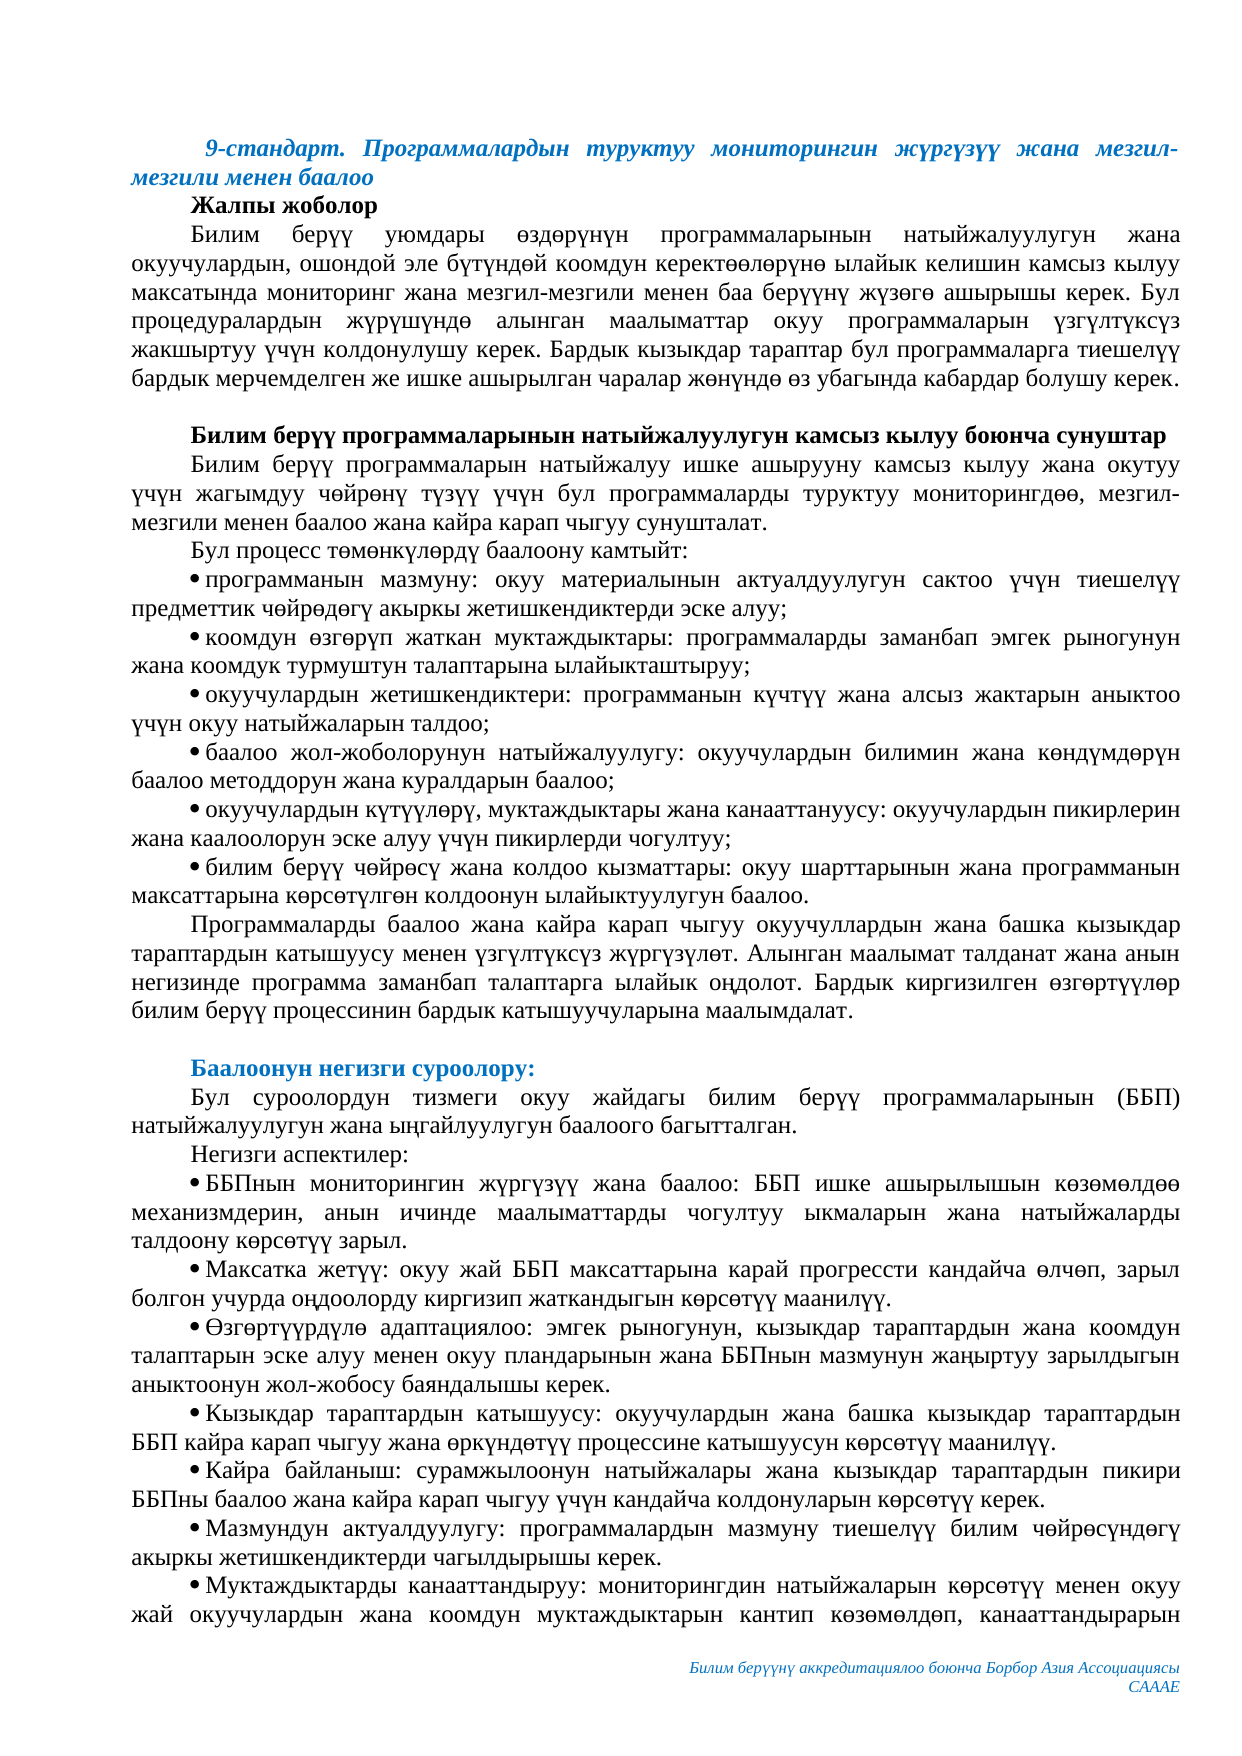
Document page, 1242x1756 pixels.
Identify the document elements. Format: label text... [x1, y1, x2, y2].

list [131, 1570, 1181, 1628]
text Бул суроолордун тизмеги окуу жайдагы билим берүү программаларынын (ББП) натыйжалуулугун жана ыңгайлуулугун баалоого багытталган. [131, 1082, 1181, 1139]
text Программаларды баалоо жана кайра карап чыгуу окуучуллардын жана башка кызыкдар тараптардын катышуусу менен үзгүлтүксүз жүргүзүлөт. Алынган маалымат талданат жана анын негизинде программа заманбап талаптарга ылайык оңдолот. Бардык киргизилген өзгөртүүлөр билим берүү процессинин бардык катышуучуларына маалымдалат. [131, 909, 1181, 1024]
text Жалпы жоболор [131, 190, 1181, 219]
list Кызыкдар тараптардын катышуусу: окуучулардын жана башка кызыкдар тараптардын ББП кайра карап чыгуу жана өркүндөтүү процессине катышуусун көрсөтүү маанилүү. [131, 1398, 1181, 1455]
text Билим берүү программаларын натыйжалуу ишке ашырууну камсыз кылуу жана окутуу үчүн жагымдуу чөйрөнү түзүү үчүн бул программаларды туруктуу мониторингдөө, мезгил-мезгили менен баалоо жана кайра карап чыгуу сунушталат. [131, 449, 1181, 535]
list баалоо жол-жоболорунун натыйжалуулугу: окуучулардын билимин жана көндүмдөрүн баалоо методдорун жана куралдарын баалоо; [131, 737, 1181, 794]
list Өзгөртүүрдүлө адаптациялоо: эмгек рыногунун, кызыкдар тараптардын жана коомдун талаптарын эске алуу менен окуу пландарынын жана ББПнын мазмунун жаңыртуу зарылдыгын аныктоонун жол-жобосу баяндалышы керек. [131, 1312, 1181, 1398]
list Максатка жетүү: окуу жай ББП максаттарына карай прогрессти кандайча өлчөп, зарыл болгон учурда оңдоолорду киргизип жаткандыгын көрсөтүү маанилүү. [131, 1254, 1181, 1312]
text 9-стандарт. Программалардын туруктуу мониторингин жүргүзүү жана мезгил-мезгили менен баалоо [131, 133, 1181, 190]
list программанын мазмуну: окуу материалынын актуалдуулугун сактоо үчүн тиешелүү предметтик чөйрөдөгү акыркы жетишкендиктерди эске алуу; [131, 564, 1181, 622]
list Мазмундун актуалдуулугу: программалардын мазмуну тиешелүү билим чөйрөсүндөгү акыркы жетишкендиктерди чагылдырышы керек. [131, 1513, 1181, 1570]
list билим берүү чөйрөсү жана колдоо кызматтары: окуу шарттарынын жана программанын максаттарына көрсөтүлгөн колдоонун ылайыктуулугун баалоо. [131, 852, 1181, 909]
list ББПнын мониторингин жүргүзүү жана баалоо: ББП ишке ашырылышын көзөмөлдөө механизмдерин, анын ичинде маалыматтарды чогултуу ыкмаларын жана натыйжаларды талдоону көрсөтүү зарыл. [131, 1168, 1181, 1254]
list окуучулардын күтүүлөрү, муктаждыктары жана канааттануусу: окуучулардын пикирлерин жана каалоолорун эске алуу үчүн пикирлерди чогултуу; [131, 794, 1181, 852]
text Билим берүү программаларынын натыйжалуулугун камсыз кылуу боюнча сунуштар [131, 420, 1181, 449]
text Бул процесс төмөнкүлөрдү баалоону камтыйт: [131, 535, 1181, 564]
list окуучулардын жетишкендиктери: программанын күчтүү жана алсыз жактарын аныктоо үчүн окуу натыйжаларын талдоо; [131, 679, 1181, 737]
list Кайра байланыш: сурамжылоонун натыйжалары жана кызыкдар тараптардын пикири ББПны баалоо жана кайра карап чыгуу үчүн кандайча колдонуларын көрсөтүү керек. [131, 1455, 1181, 1513]
text Негизги аспектилер: [131, 1139, 1181, 1168]
text Баалоонун негизги суроолору: [131, 1053, 1181, 1082]
list коомдун өзгөрүп жаткан муктаждыктары: программаларды заманбап эмгек рыногунун жана коомдук турмуштун талаптарына ылайыкташтыруу; [131, 622, 1181, 679]
text Билим берүү уюмдары өздөрүнүн программаларынын натыйжалуулугун жана окуучулардын, ошондой эле бүтүндөй коомдун керектөөлөрүнө ылайык келишин камсыз кылуу максатында мониторинг жана мезгил-мезгили менен баа берүүнү жүзөгө ашырышы керек. Бул процедуралардын жүрүшүндө алынган маалыматтар окуу программаларын үзгүлтүксүз жакшыртуу үчүн колдонулушу керек. Бардык кызыкдар тараптар бул программаларга тиешелүү бардык мерчемделген же ишке ашырылган чаралар жөнүндө өз убагында кабардар болушу керек. [131, 219, 1181, 392]
